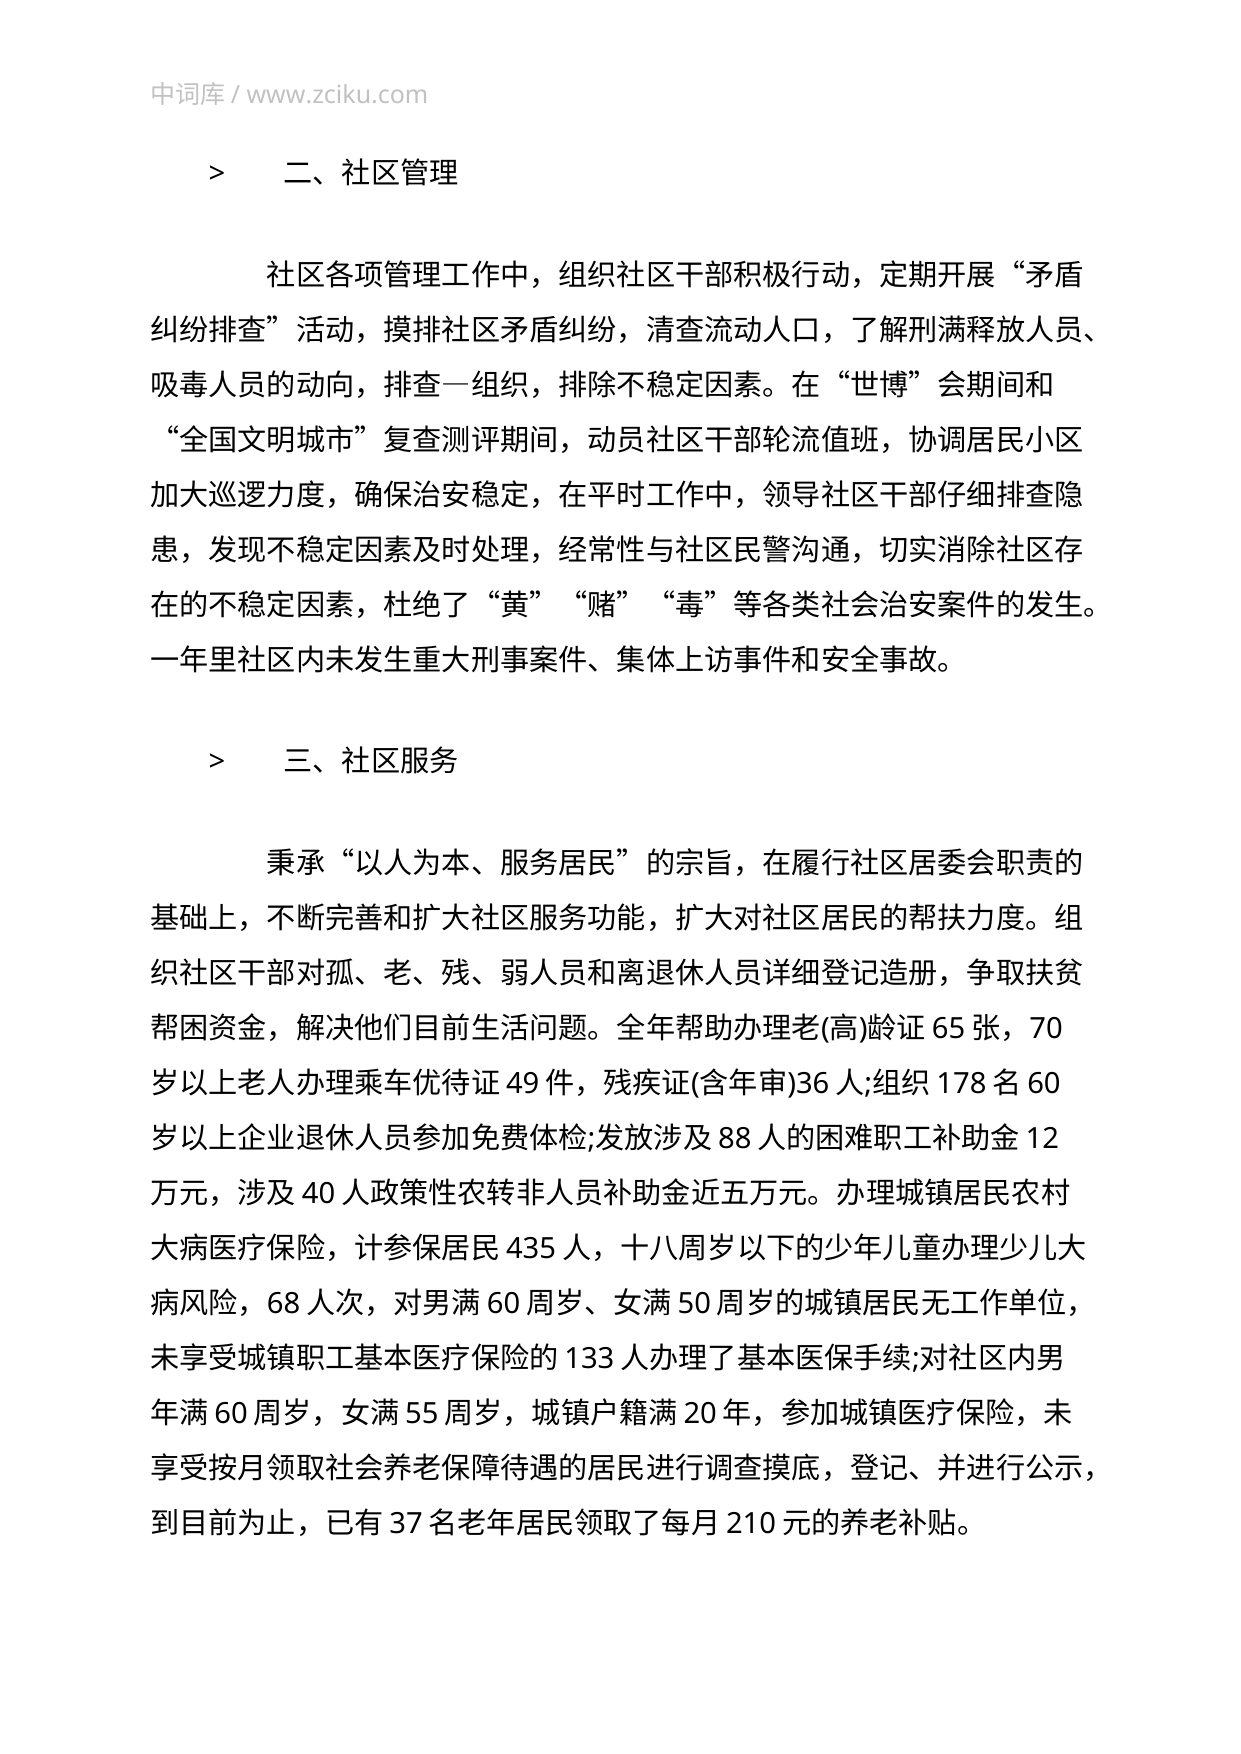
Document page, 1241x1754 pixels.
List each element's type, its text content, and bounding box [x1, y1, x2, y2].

text > 二、社区管理 [150, 150, 1090, 192]
text 社区各项管理工作中，组织社区干部积极行动，定期开展“矛盾纠纷排查”活动，摸排社区矛盾纠纷，清查流动人口，了解刑满释放人员、吸毒人员的动向，排查—组织，排除不稳定因素。在“世博”会期间和“全国文明城市”复查测评期间，动员社区干部轮流值班，协调居民小区加大巡逻力度，确保治安稳定，在平时工作中，领导社区干部仔细排查隐患，发现不稳定因素及时处理，经常性与社区民警沟通，切实消除社区存在的不稳定因素，杜绝了“黄”“赌”“毒”等各类社会治安案件的发生。一年里社区内未发生重大刑事案件、集体上访事件和安全事故。 [150, 252, 1090, 678]
text > 三、社区服务 [150, 738, 1090, 780]
text 秉承“以人为本、服务居民”的宗旨，在履行社区居委会职责的基础上，不断完善和扩大社区服务功能，扩大对社区居民的帮扶力度。组织社区干部对孤、老、残、弱人员和离退休人员详细登记造册，争取扶贫帮困资金，解决他们目前生活问题。全年帮助办理老(高)龄证65张，70岁以上老人办理乘车优待证49件，残疾证(含年审)36人;组织178名60岁以上企业退休人员参加免费体检;发放涉及88人的困难职工补助金12万元，涉及40人政策性农转非人员补助金近五万元。办理城镇居民农村大病医疗保险，计参保居民435人，十八周岁以下的少年儿童办理少儿大病风险，68人次，对男满60周岁、女满50周岁的城镇居民无工作单位，未享受城镇职工基本医疗保险的133人办理了基本医保手续;对社区内男年满60周岁，女满55周岁，城镇户籍满20年，参加城镇医疗保险，未享受按月领取社会养老保障待遇的居民进行调查摸底，登记、并进行公示，到目前为止，已有37名老年居民领取了每月210元的养老补贴。 [150, 840, 1090, 1542]
